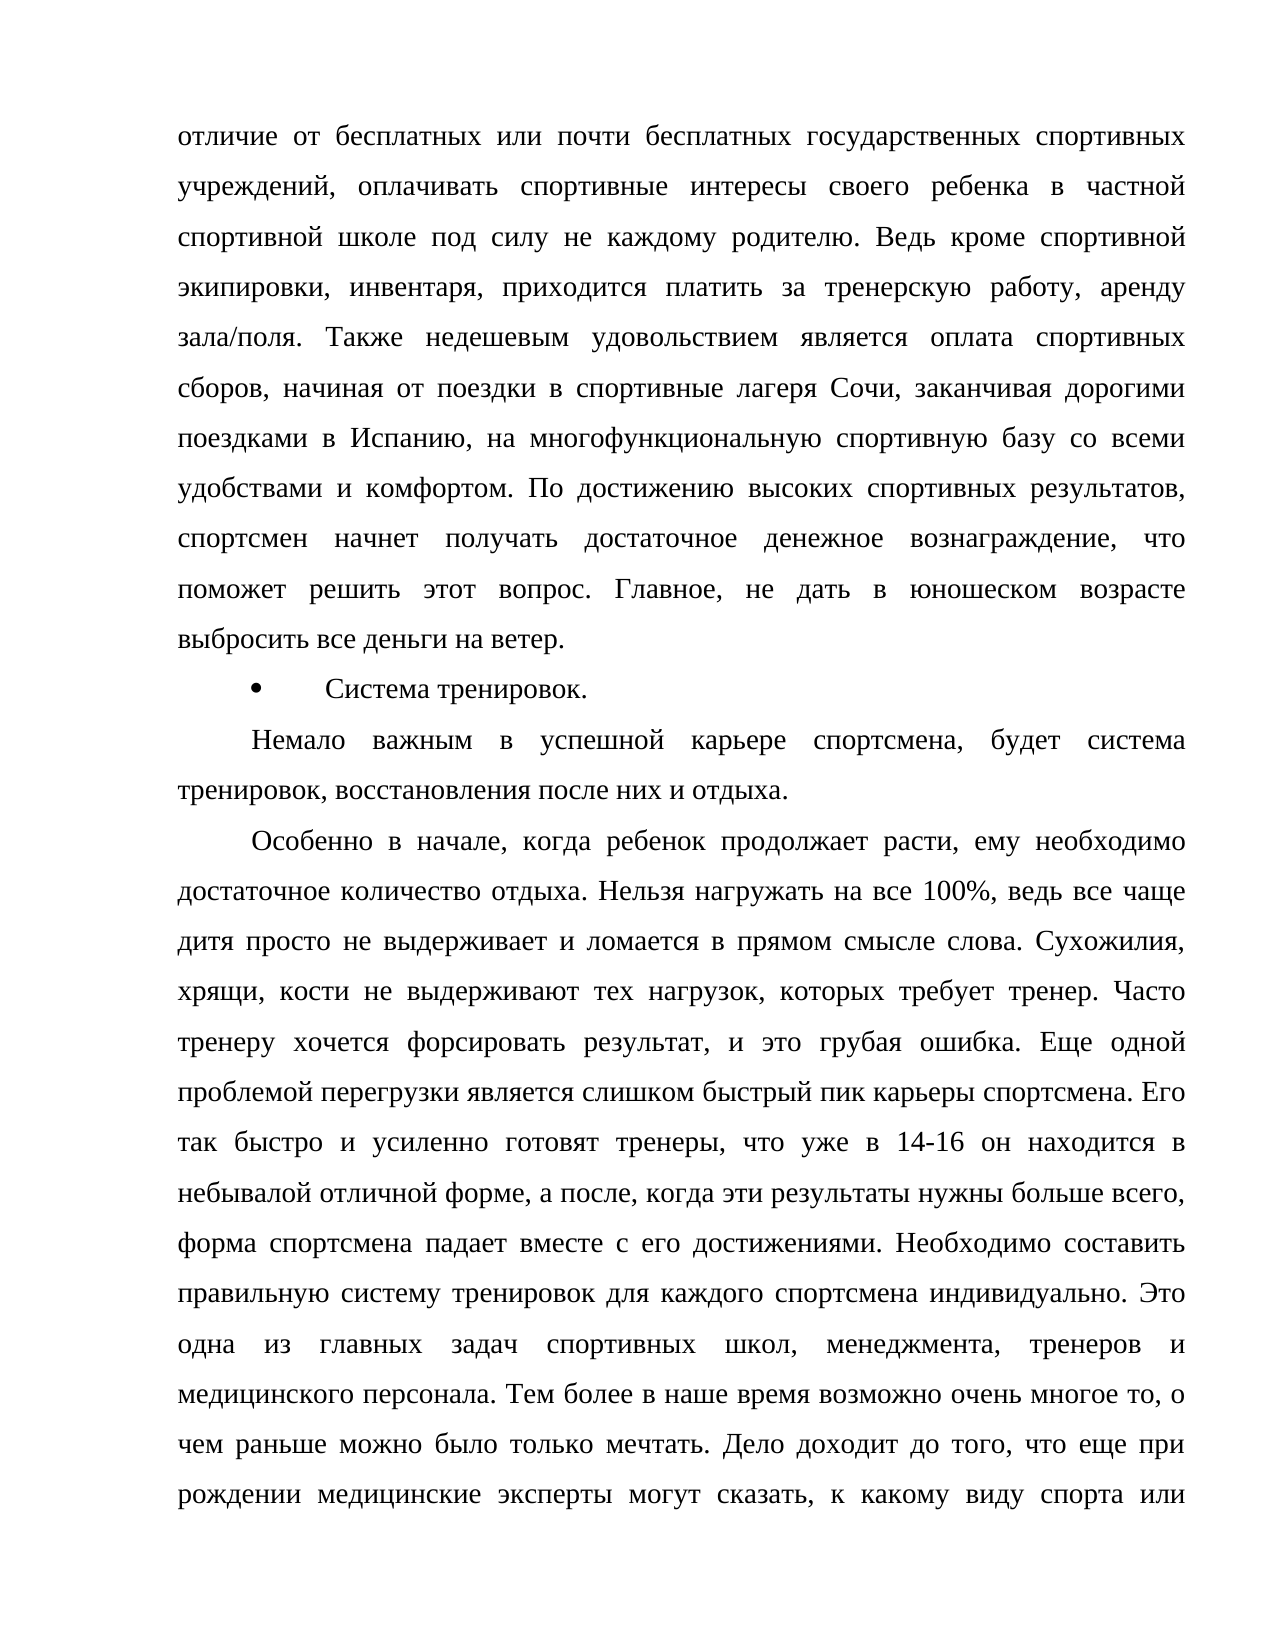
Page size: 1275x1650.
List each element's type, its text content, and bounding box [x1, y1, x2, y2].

text · Система тренировок. [177, 672, 1186, 705]
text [177, 118, 1186, 655]
text Немало важным в успешной карьере спортсмена, будет система тренировок, восстановления после них и отдыха. [177, 722, 1186, 806]
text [177, 823, 1186, 1510]
